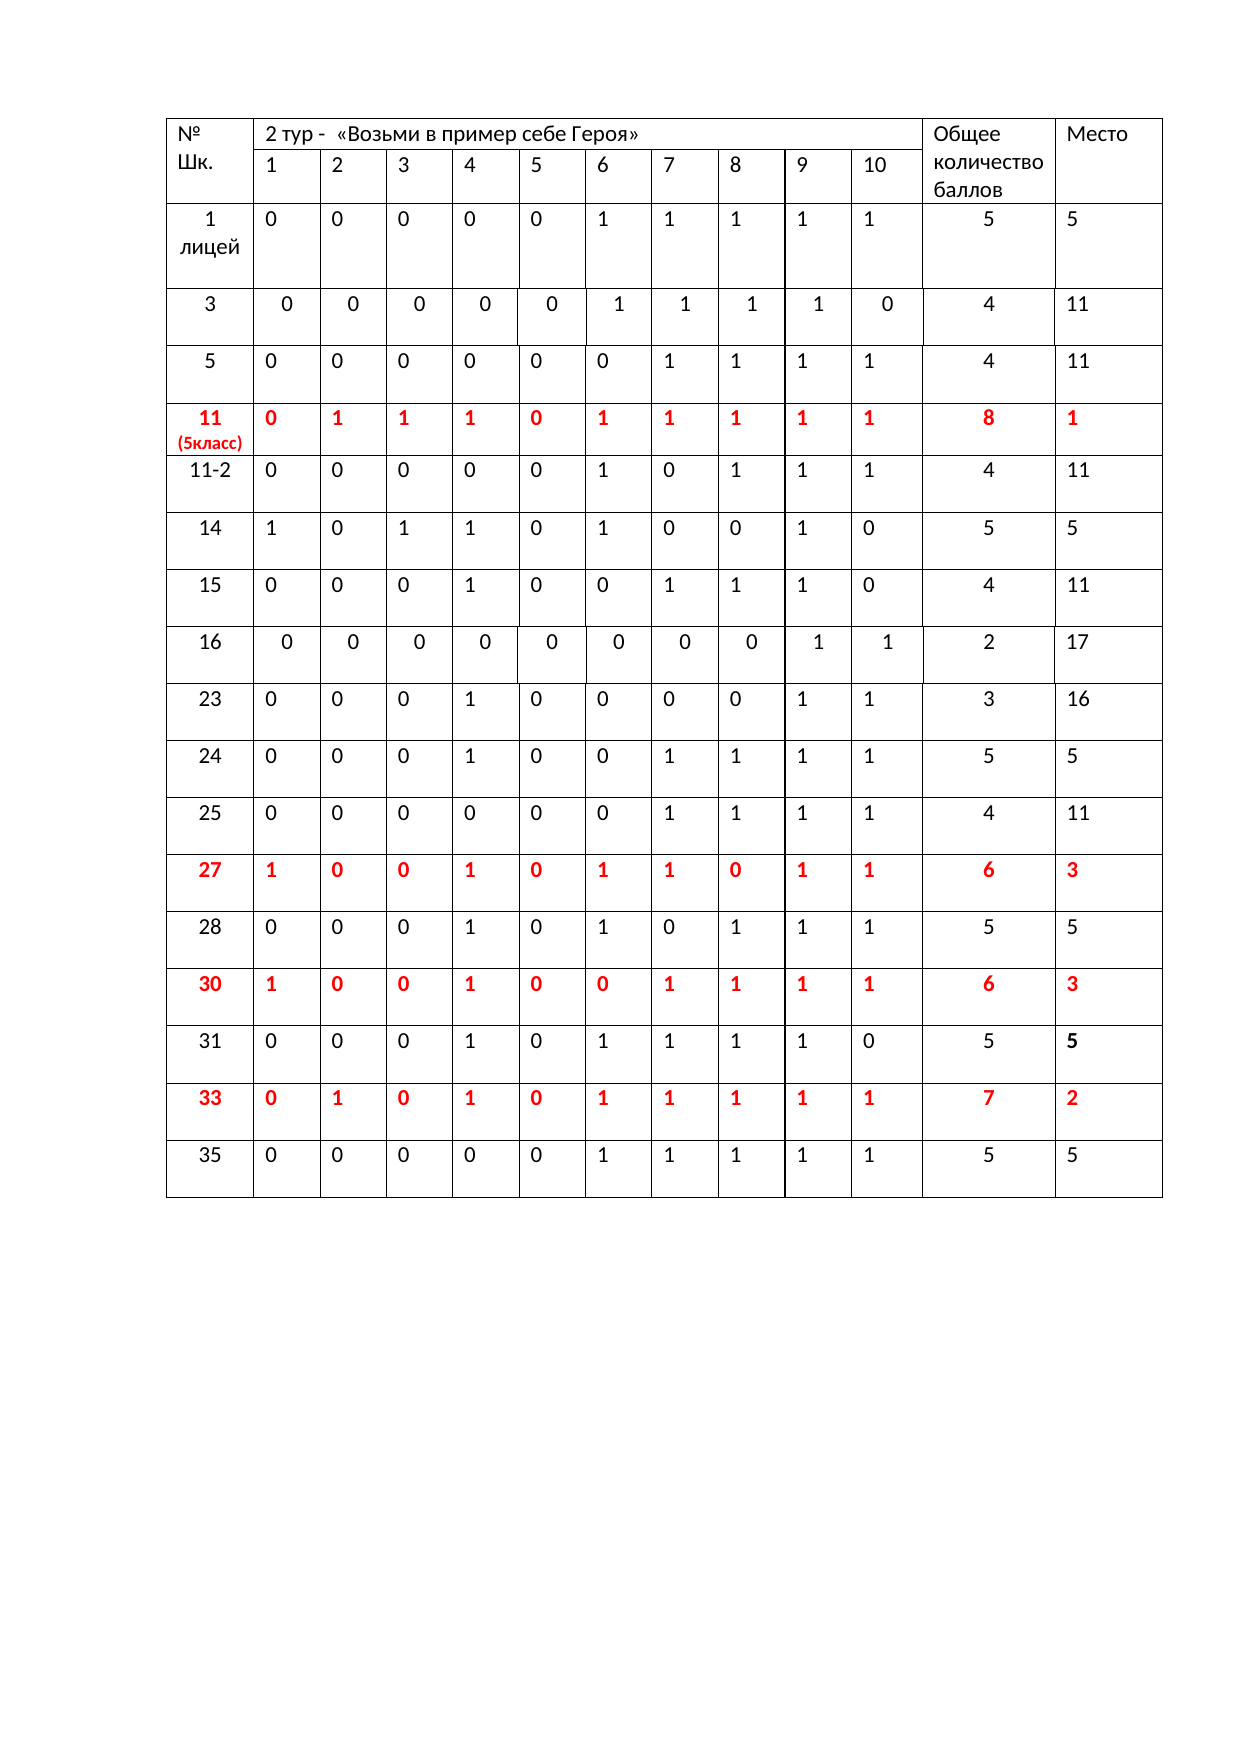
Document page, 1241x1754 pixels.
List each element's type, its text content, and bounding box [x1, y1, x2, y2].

table_cell 0 [387, 969, 452, 1025]
table_cell 5 [1056, 513, 1162, 569]
table_cell 0 [321, 684, 386, 740]
table_cell 0 [387, 798, 452, 854]
table_cell 1 [852, 855, 922, 911]
table_cell 0 [453, 798, 519, 854]
table_cell 1 [786, 404, 851, 454]
table_cell 0 [518, 289, 586, 345]
table_cell 0 [520, 741, 585, 797]
table_cell 1 [719, 456, 784, 512]
table_cell 3 [1056, 855, 1162, 911]
table_cell 16 [1056, 684, 1162, 740]
table_cell 0 [520, 456, 585, 512]
table_cell 0 [254, 684, 320, 740]
table_cell 1 [852, 456, 922, 512]
table_cell 0 [719, 684, 784, 740]
table_cell 0 [520, 855, 585, 911]
table_cell 0 [586, 346, 651, 402]
table_cell 1 [586, 513, 651, 569]
table_cell 8 [719, 150, 784, 203]
table_cell 11 [1056, 346, 1162, 402]
table_cell 4 [923, 570, 1055, 626]
table_cell 0 [652, 513, 718, 569]
table_cell 1 [254, 513, 320, 569]
table_header 2 тур - «Возьми в пример себе Героя» [254, 119, 922, 149]
table_cell 0 [254, 627, 320, 683]
table_cell 1 [719, 404, 784, 454]
table_cell 0 [518, 627, 586, 683]
table_cell 35 [167, 1141, 253, 1197]
table_cell 5 [923, 912, 1055, 968]
table_cell 0 [387, 1084, 452, 1139]
table_cell 0 [520, 684, 585, 740]
table_cell 0 [254, 289, 320, 345]
table_cell 1 [719, 204, 784, 288]
table_cell 0 [520, 1084, 585, 1139]
table_cell 1 [586, 1026, 651, 1082]
table_cell 4 [923, 798, 1055, 854]
table_cell 1 [719, 1141, 784, 1197]
table_cell 1 [719, 969, 784, 1025]
table_cell 1 [852, 204, 922, 288]
table_cell 1 [852, 798, 922, 854]
table_cell 5 [923, 1141, 1055, 1197]
table_cell 1 [786, 1026, 851, 1082]
table_cell 4 [924, 289, 1054, 345]
table_header № Шк. [167, 119, 253, 203]
table_cell 1 [786, 513, 851, 569]
table_cell 33 [167, 1084, 253, 1139]
table_cell 0 [254, 404, 320, 454]
table_cell 0 [719, 627, 784, 683]
table_cell 1 [586, 456, 651, 512]
table_cell 10 [852, 150, 922, 203]
table_cell 0 [520, 912, 585, 968]
table_cell 0 [852, 1026, 922, 1082]
table_cell 1 [786, 289, 851, 345]
table_cell 11 [1056, 570, 1162, 626]
table_cell 1 [453, 570, 519, 626]
table_cell 1 [1056, 404, 1162, 454]
table_cell 1 [786, 1084, 851, 1139]
table_cell 1 [852, 912, 922, 968]
table_cell 0 [520, 1141, 585, 1197]
table_cell 0 [387, 1141, 452, 1197]
table_cell 11 [1056, 456, 1162, 512]
table_cell 28 [167, 912, 253, 968]
table_cell 15 [167, 570, 253, 626]
table_cell 0 [387, 456, 452, 512]
table_cell 0 [586, 684, 651, 740]
table_cell 0 [254, 912, 320, 968]
table_cell 0 [387, 741, 452, 797]
table_cell 0 [321, 798, 386, 854]
table_cell 11 (5класс) [167, 404, 253, 454]
table_cell 1 [786, 969, 851, 1025]
table_cell 3 [1056, 969, 1162, 1025]
table_cell 1 [652, 855, 718, 911]
table_cell 5 [923, 513, 1055, 569]
table_cell 5 [923, 741, 1055, 797]
table_cell 14 [167, 513, 253, 569]
table_cell 0 [586, 741, 651, 797]
table_cell 3 [923, 684, 1055, 740]
table_header Общее количество баллов [923, 119, 1055, 203]
table_cell 0 [254, 570, 320, 626]
table_cell 5 [520, 150, 585, 203]
table_cell 1 [786, 570, 851, 626]
table_cell 1 [786, 684, 851, 740]
table_cell 1 [652, 289, 718, 345]
table_cell 5 [167, 346, 253, 402]
table_cell 5 [923, 1026, 1055, 1082]
table_cell 1 [719, 1084, 784, 1139]
table_cell 0 [453, 289, 517, 345]
table_cell 0 [652, 684, 718, 740]
table_cell 0 [387, 912, 452, 968]
table_cell 1 [586, 404, 651, 454]
table_cell 1 [652, 741, 718, 797]
table_cell 1 [719, 289, 784, 345]
table_cell 0 [520, 204, 585, 288]
table_cell 1 [453, 741, 519, 797]
table_cell 1 [652, 346, 718, 402]
table_cell 1 [786, 456, 851, 512]
table_cell 1 [719, 798, 784, 854]
table_cell 1 [387, 404, 452, 454]
table_cell 1 [786, 855, 851, 911]
table_cell 4 [923, 346, 1055, 402]
table_cell 1 [652, 798, 718, 854]
table_cell 0 [321, 1141, 386, 1197]
table_cell 1 [453, 404, 519, 454]
table_cell 0 [321, 456, 386, 512]
table_cell 0 [321, 1026, 386, 1082]
table_cell 1 [786, 627, 851, 683]
table_cell 5 [1056, 912, 1162, 968]
table_cell 1 [453, 1084, 519, 1139]
table_cell 0 [321, 289, 386, 345]
table_cell 6 [923, 969, 1055, 1025]
table_cell 1 [321, 1084, 386, 1139]
table_cell 1 [586, 855, 651, 911]
table_cell 1 [852, 684, 922, 740]
table_cell 0 [852, 513, 922, 569]
table_cell 0 [520, 404, 585, 454]
table_cell 1 [652, 1141, 718, 1197]
table_cell 23 [167, 684, 253, 740]
table_cell 0 [321, 513, 386, 569]
table_cell 0 [387, 627, 452, 683]
table_cell 1 [786, 741, 851, 797]
table_cell 0 [453, 1141, 519, 1197]
table_cell 7 [652, 150, 718, 203]
table_cell 1 [852, 404, 922, 454]
table_cell 1 [453, 855, 519, 911]
table_cell 1 [586, 1141, 651, 1197]
table_cell 5 [1056, 1141, 1162, 1197]
table_cell 1 [453, 969, 519, 1025]
table_cell 0 [387, 684, 452, 740]
table_cell 0 [321, 346, 386, 402]
table_cell 27 [167, 855, 253, 911]
table_cell 11 [1056, 798, 1162, 854]
table_cell 1 [719, 912, 784, 968]
table_cell 0 [586, 798, 651, 854]
table_cell 0 [254, 1084, 320, 1139]
table_cell 1 [254, 150, 320, 203]
table_cell 0 [387, 855, 452, 911]
table_cell 11-2 [167, 456, 253, 512]
table_cell 3 [167, 289, 253, 345]
table_cell 0 [387, 289, 452, 345]
table_cell 25 [167, 798, 253, 854]
table_cell 0 [254, 741, 320, 797]
table_cell 0 [520, 570, 585, 626]
table_cell 1 [321, 404, 386, 454]
table_cell 0 [587, 627, 651, 683]
table_cell 7 [923, 1084, 1055, 1139]
table_cell 0 [586, 570, 651, 626]
table_cell 0 [453, 346, 519, 402]
table_cell 0 [453, 204, 519, 288]
table_cell 0 [520, 798, 585, 854]
table_cell 2 [924, 627, 1054, 683]
table_cell 0 [321, 627, 386, 683]
table_cell 1 [786, 912, 851, 968]
table_cell 0 [586, 969, 651, 1025]
table_cell 6 [586, 150, 651, 203]
table_cell 4 [923, 456, 1055, 512]
table_cell 0 [387, 346, 452, 402]
table_cell 8 [923, 404, 1055, 454]
table_cell 1 [852, 1084, 922, 1139]
table_cell 1 [652, 969, 718, 1025]
table_cell 1 [652, 204, 718, 288]
table_cell 11 [1055, 289, 1162, 345]
table_cell 1 [586, 1084, 651, 1139]
table_cell 0 [719, 855, 784, 911]
table_cell 0 [387, 570, 452, 626]
table_cell 1 [852, 627, 923, 683]
table_cell 1 [254, 855, 320, 911]
table_cell 1 [786, 798, 851, 854]
table_cell 5 [1056, 741, 1162, 797]
table_cell 0 [852, 570, 922, 626]
table_cell 1 [453, 684, 519, 740]
table_cell 0 [321, 912, 386, 968]
table_cell 1 [786, 204, 851, 288]
table_cell 0 [254, 456, 320, 512]
table_cell 1 [652, 404, 718, 454]
table_cell 6 [923, 855, 1055, 911]
table_cell 30 [167, 969, 253, 1025]
table_cell 0 [254, 204, 320, 288]
table_cell 0 [652, 912, 718, 968]
table_cell 2 [1056, 1084, 1162, 1139]
table_cell 1 [586, 204, 651, 288]
table_cell 17 [1055, 627, 1162, 683]
table_cell 16 [167, 627, 253, 683]
table_cell 1 [719, 570, 784, 626]
table_cell 0 [321, 855, 386, 911]
table_cell 1 [453, 1026, 519, 1082]
table_cell 0 [652, 456, 718, 512]
table_cell 0 [719, 513, 784, 569]
table_cell 1 [719, 741, 784, 797]
table_cell 0 [520, 1026, 585, 1082]
table_cell 0 [852, 289, 923, 345]
table_cell 1 [852, 346, 922, 402]
table_cell 0 [520, 346, 585, 402]
table_cell 5 [923, 204, 1055, 288]
table_cell 1 [719, 1026, 784, 1082]
table_cell 1 [587, 289, 651, 345]
table_header Место [1056, 119, 1162, 203]
table_cell 0 [321, 204, 386, 288]
table_cell 0 [321, 741, 386, 797]
table_cell 0 [387, 1026, 452, 1082]
table_cell 0 [321, 969, 386, 1025]
table_cell 31 [167, 1026, 253, 1082]
table_cell 0 [321, 570, 386, 626]
table_cell 1 лицей [167, 204, 253, 288]
table_cell 1 [852, 969, 922, 1025]
table_cell 1 [719, 346, 784, 402]
table_cell 1 [786, 346, 851, 402]
table_cell 1 [652, 570, 718, 626]
table_cell 0 [652, 627, 718, 683]
table_cell 0 [254, 1141, 320, 1197]
table_cell 24 [167, 741, 253, 797]
table_cell 0 [453, 456, 519, 512]
table_cell 9 [786, 150, 851, 203]
table_cell 1 [586, 912, 651, 968]
table_cell 2 [321, 150, 386, 203]
table_cell 1 [453, 513, 519, 569]
table_cell 1 [254, 969, 320, 1025]
table_cell 1 [652, 1026, 718, 1082]
table_cell 0 [254, 1026, 320, 1082]
table_cell 0 [254, 798, 320, 854]
table_cell 1 [852, 1141, 922, 1197]
table_cell 1 [786, 1141, 851, 1197]
table_cell 3 [387, 150, 452, 203]
table_cell 1 [453, 912, 519, 968]
table_cell 1 [652, 1084, 718, 1139]
table_cell 0 [520, 513, 585, 569]
table_cell 0 [520, 969, 585, 1025]
table_cell 5 [1056, 1026, 1162, 1082]
table_cell 5 [1056, 204, 1162, 288]
table_cell 0 [254, 346, 320, 402]
table_cell 1 [852, 741, 922, 797]
table_cell 4 [453, 150, 519, 203]
table_cell 0 [453, 627, 517, 683]
table_cell 0 [387, 204, 452, 288]
table_cell 1 [387, 513, 452, 569]
